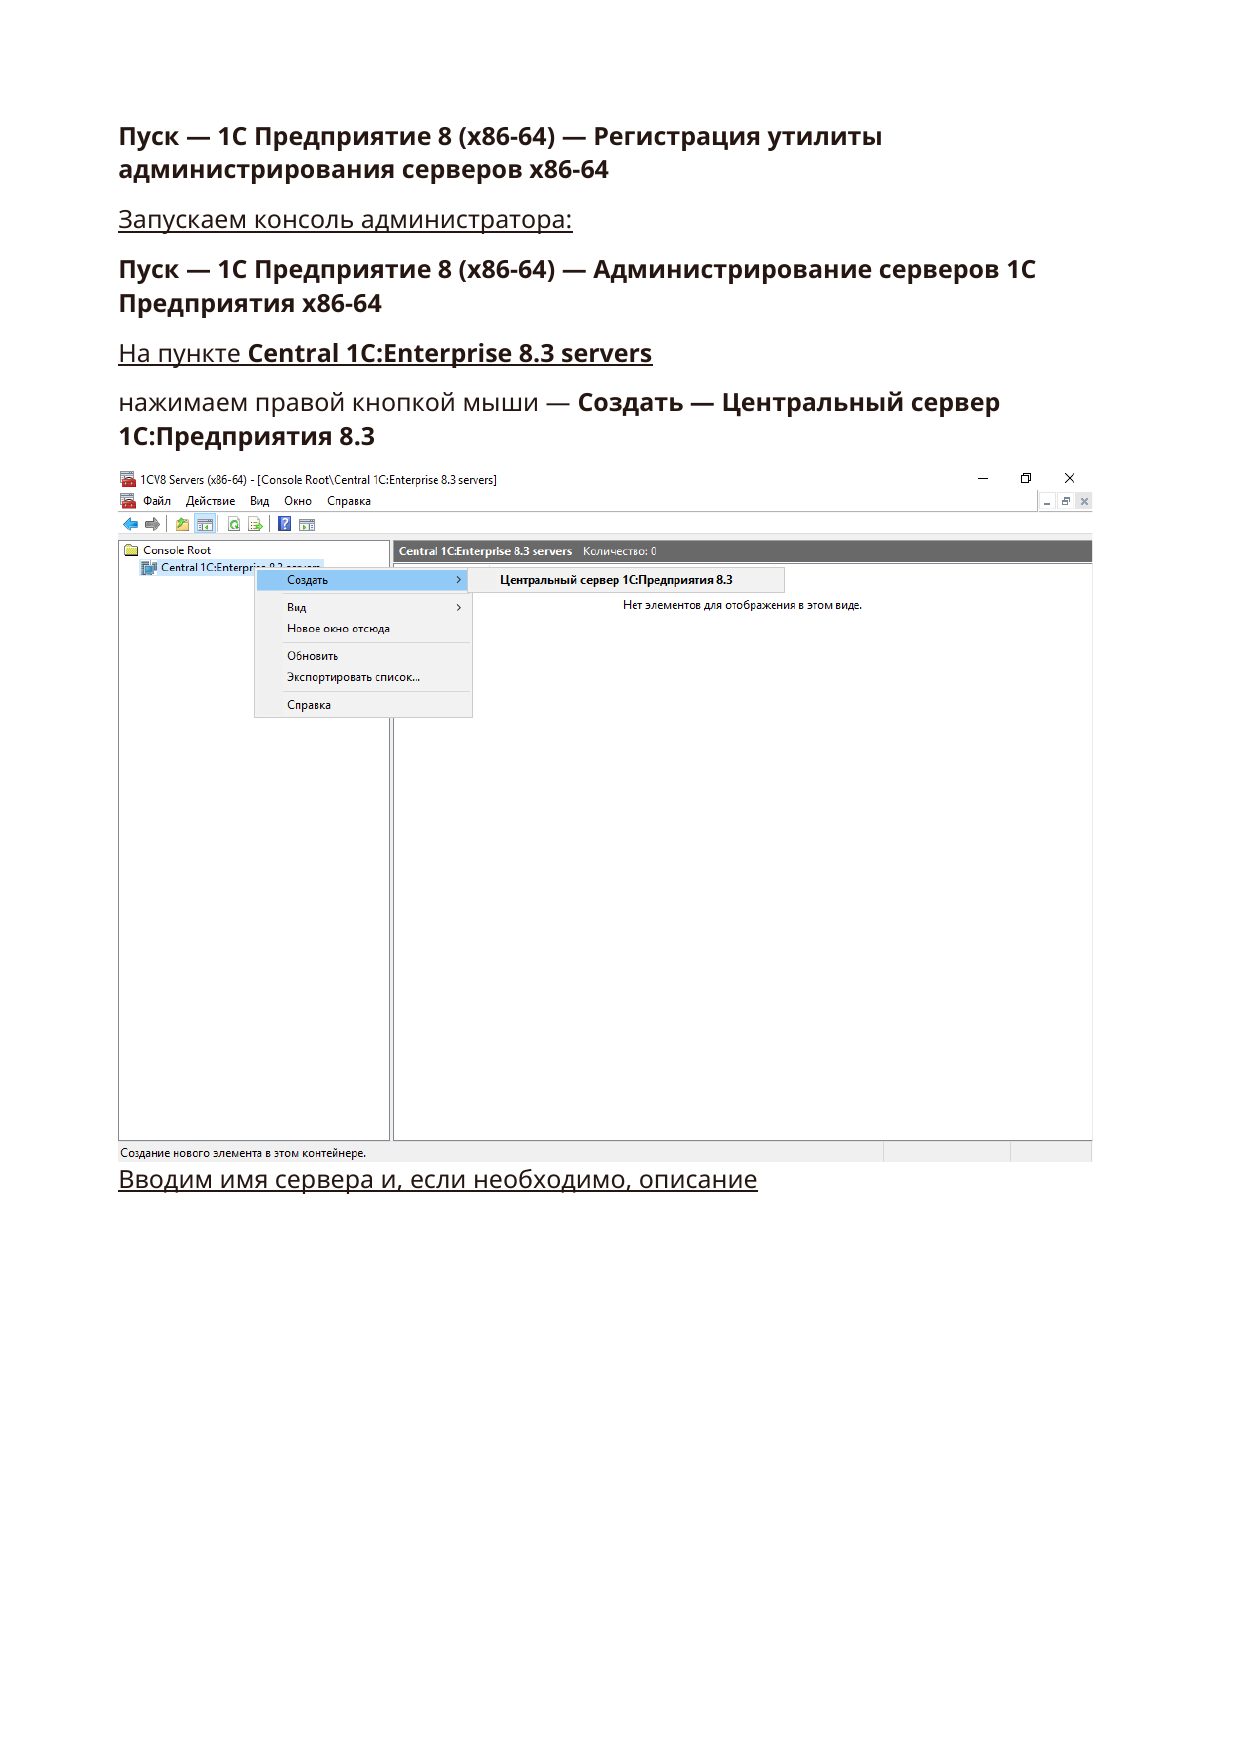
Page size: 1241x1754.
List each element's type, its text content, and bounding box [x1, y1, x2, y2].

text Запускаем консоль администратора: [118, 202, 1122, 236]
text Пуск — 1С Предприятие 8 (x86-64) — Администрирование серверов 1С Предприятия x86-64 [118, 252, 1122, 320]
text Пуск — 1С Предприятие 8 (x86-64) — Регистрация утилиты администрирования серверов x86-64 [118, 118, 1122, 186]
text Вводим имя сервера и, если необходимо, описание [118, 1161, 1122, 1195]
text На пункте Central 1C:Enterprise 8.3 servers [118, 335, 1122, 369]
text нажимаем правой кнопкой мыши — Создать — Центральный сервер 1С:Предприятия 8.3 [118, 385, 1122, 453]
picture [118, 468, 1093, 1162]
